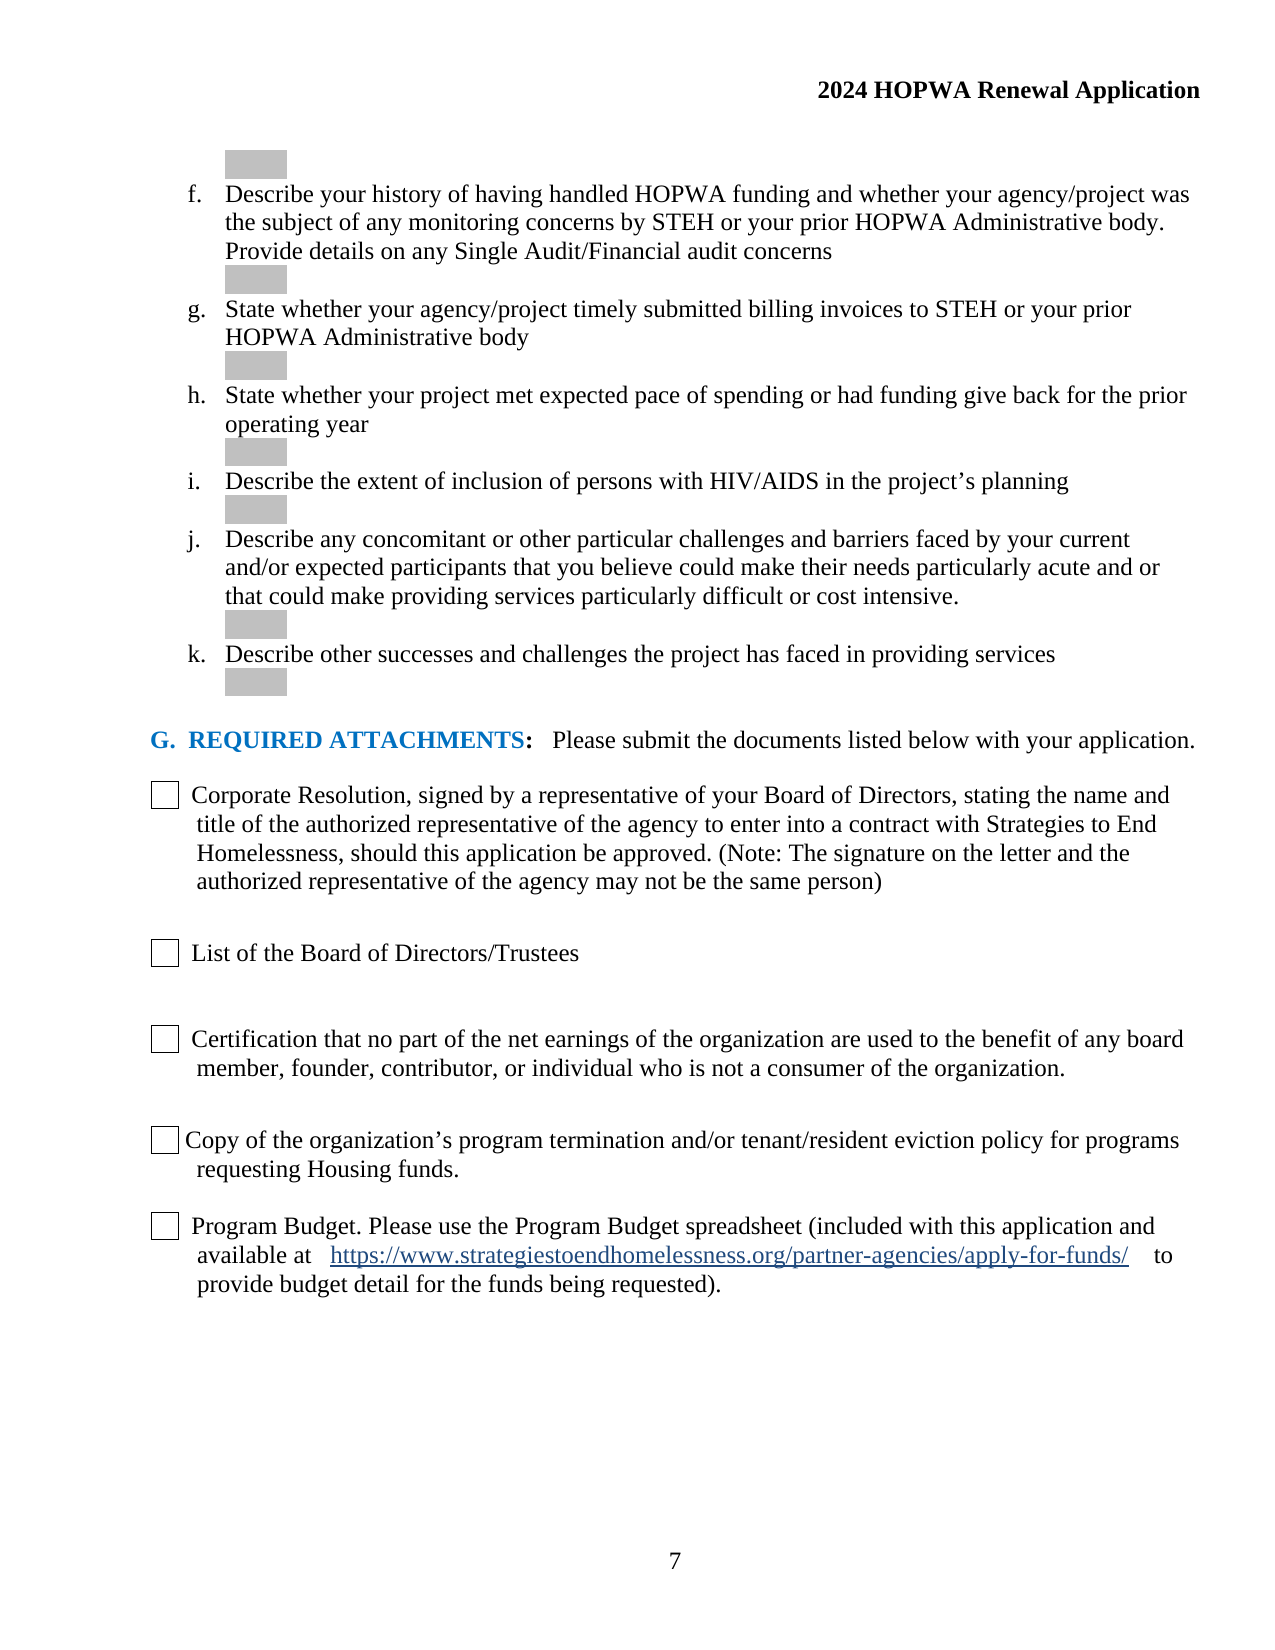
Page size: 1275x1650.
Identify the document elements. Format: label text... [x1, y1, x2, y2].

text Certification that no part of the net earnings of the organization are used to the benefit of any board member, founder, contributor, or individual who is not a consumer of the organization. [150, 1024, 1200, 1082]
text Corporate Resolution, signed by a representative of your Board of Directors, stating the name and title of the authorized representative of the agency to enter into a contract with Strategies to End Homelessness, should this application be approved. (Note: The signature on the letter and the authorized representative of the agency may not be the same person) [150, 780, 1200, 895]
text List of the Board of Directors/Trustees [150, 938, 1200, 967]
text G. REQUIRED ATTACHMENTS: Please submit the documents listed below with your application. [150, 725, 1200, 754]
list Describe the extent of inclusion of persons with HIV/AIDS in the project’s planning [187, 466, 1200, 495]
list Describe other successes and challenges the project has faced in providing services [187, 639, 1200, 667]
list Describe your history of having handled HOPWA funding and whether your agency/project was the subject of any monitoring concerns by STEH or your prior HOPWA Administrative body. Provide details on any Single Audit/Financial audit concerns [187, 179, 1200, 265]
text Copy of the organization’s program termination and/or tenant/resident eviction policy for programs requesting Housing funds. [150, 1125, 1200, 1183]
text Program Budget. Please use the Program Budget spreadsheet (included with this application and available at https://www.strategiestoendhomelessness.org/partner-agencies/apply-for-funds/ to provide budget detail for the funds being requested). [150, 1211, 1200, 1298]
list State whether your project met expected pace of spending or had funding give back for the prior operating year [187, 380, 1200, 437]
list Describe any concomitant or other particular challenges and barriers faced by your current and/or expected participants that you believe could make their needs particularly acute and or that could make providing services particularly difficult or cost intensive. [187, 524, 1200, 610]
list State whether your agency/project timely submitted billing invoices to STEH or your prior HOPWA Administrative body [187, 294, 1200, 351]
